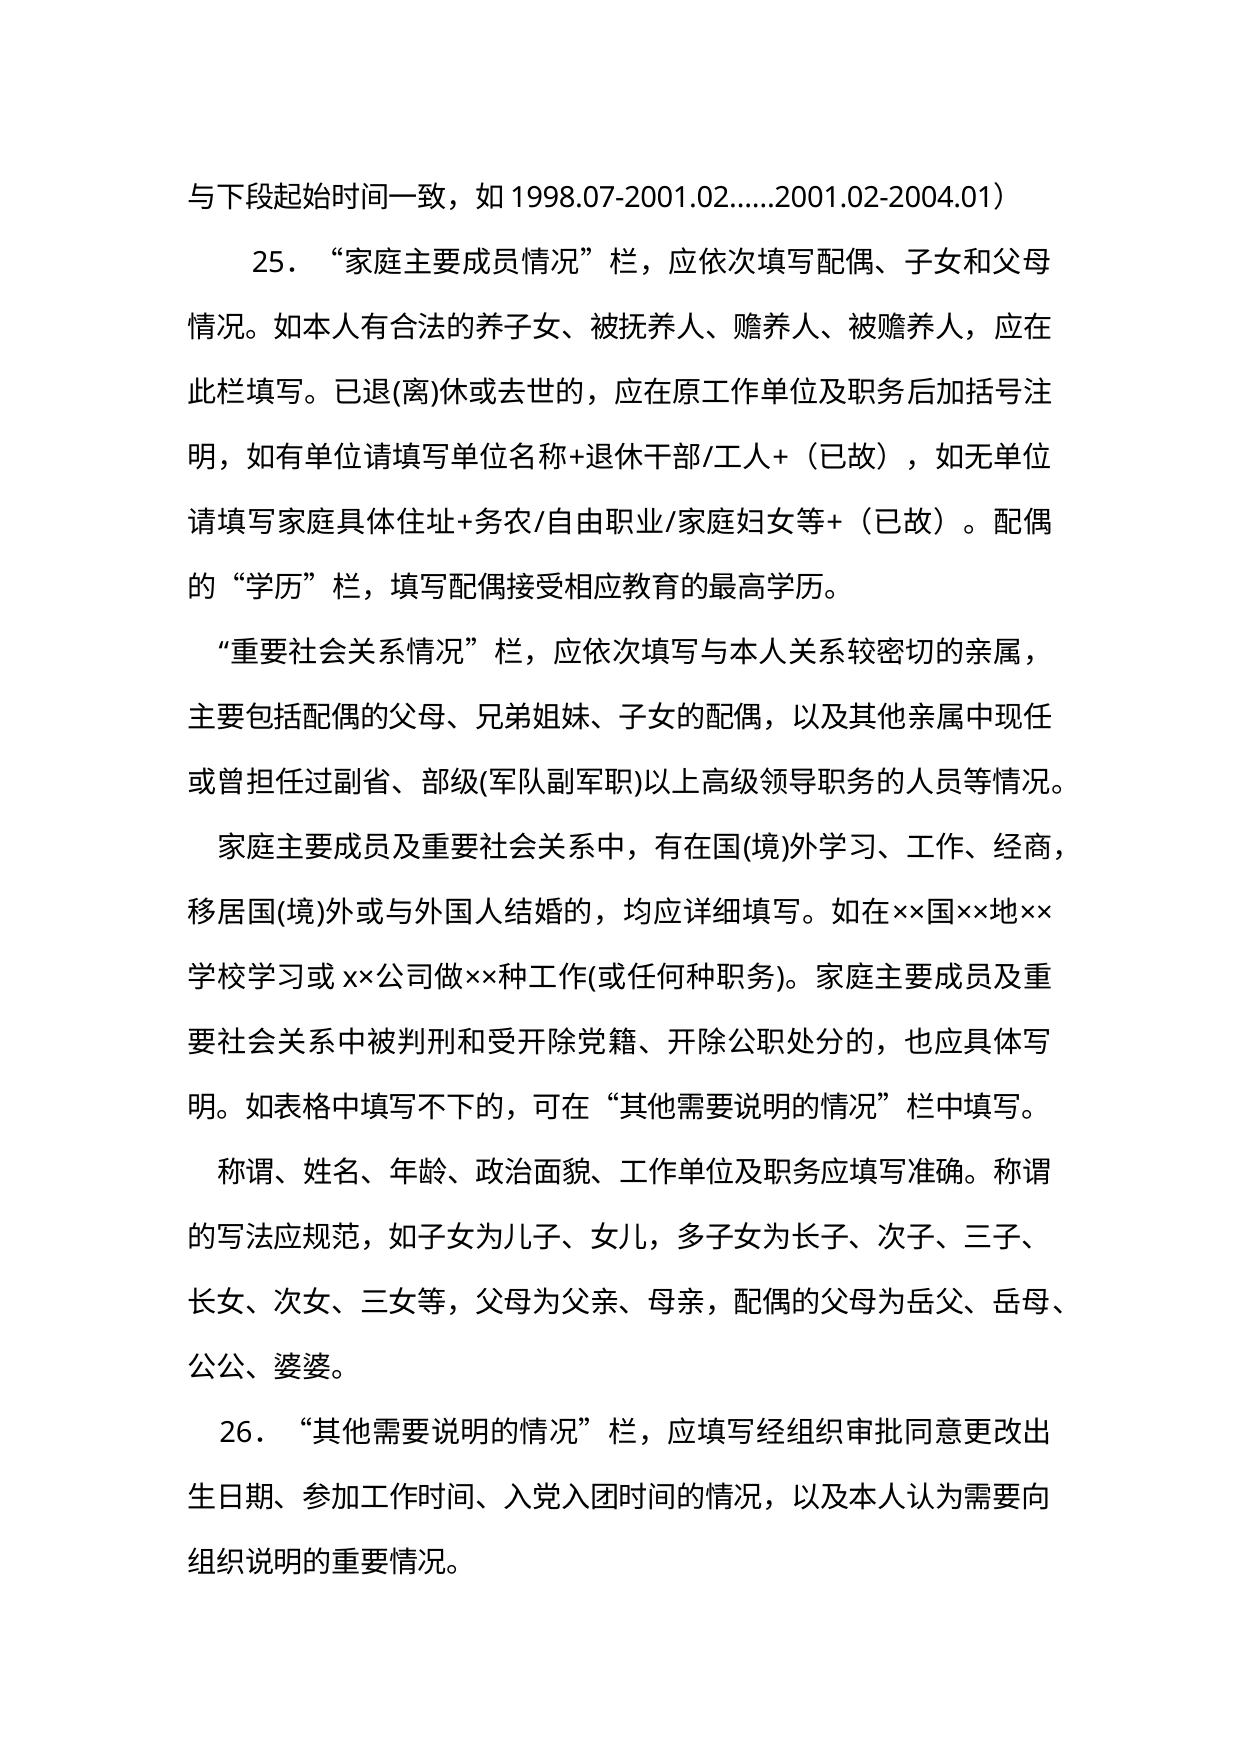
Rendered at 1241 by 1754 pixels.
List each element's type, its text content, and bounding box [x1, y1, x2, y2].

text 家庭主要成员及重要社会关系中，有在国(境)外学习、工作、经商，移居国(境)外或与外国人结婚的，均应详细填写。如在××国××地××学校学习或x×公司做××种工作(或任何种职务)。家庭主要成员及重要社会关系中被判刑和受开除党籍、开除公职处分的，也应具体写明。如表格中填写不下的，可在“其他需要说明的情况”栏中填写。 [187, 812, 1053, 1137]
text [187, 162, 1053, 227]
text 25．“家庭主要成员情况”栏，应依次填写配偶、子女和父母情况。如本人有合法的养子女、被抚养人、赡养人、被赡养人，应在此栏填写。已退(离)休或去世的，应在原工作单位及职务后加括号注明，如有单位请填写单位名称+退休干部/工人+（已故），如无单位请填写家庭具体住址+务农/自由职业/家庭妇女等+（已故）。配偶的“学历”栏，填写配偶接受相应教育的最高学历。 [187, 227, 1053, 617]
text 称谓、姓名、年龄、政治面貌、工作单位及职务应填写准确。称谓的写法应规范，如子女为儿子、女儿，多子女为长子、次子、三子、长女、次女、三女等，父母为父亲、母亲，配偶的父母为岳父、岳母、公公、婆婆。 [187, 1137, 1053, 1397]
text 26．“其他需要说明的情况”栏，应填写经组织审批同意更改出生日期、参加工作时间、入党入团时间的情况，以及本人认为需要向组织说明的重要情况。 [187, 1397, 1053, 1592]
text “重要社会关系情况”栏，应依次填写与本人关系较密切的亲属，主要包括配偶的父母、兄弟姐妹、子女的配偶，以及其他亲属中现任或曾担任过副省、部级(军队副军职)以上高级领导职务的人员等情况。 [187, 617, 1053, 812]
